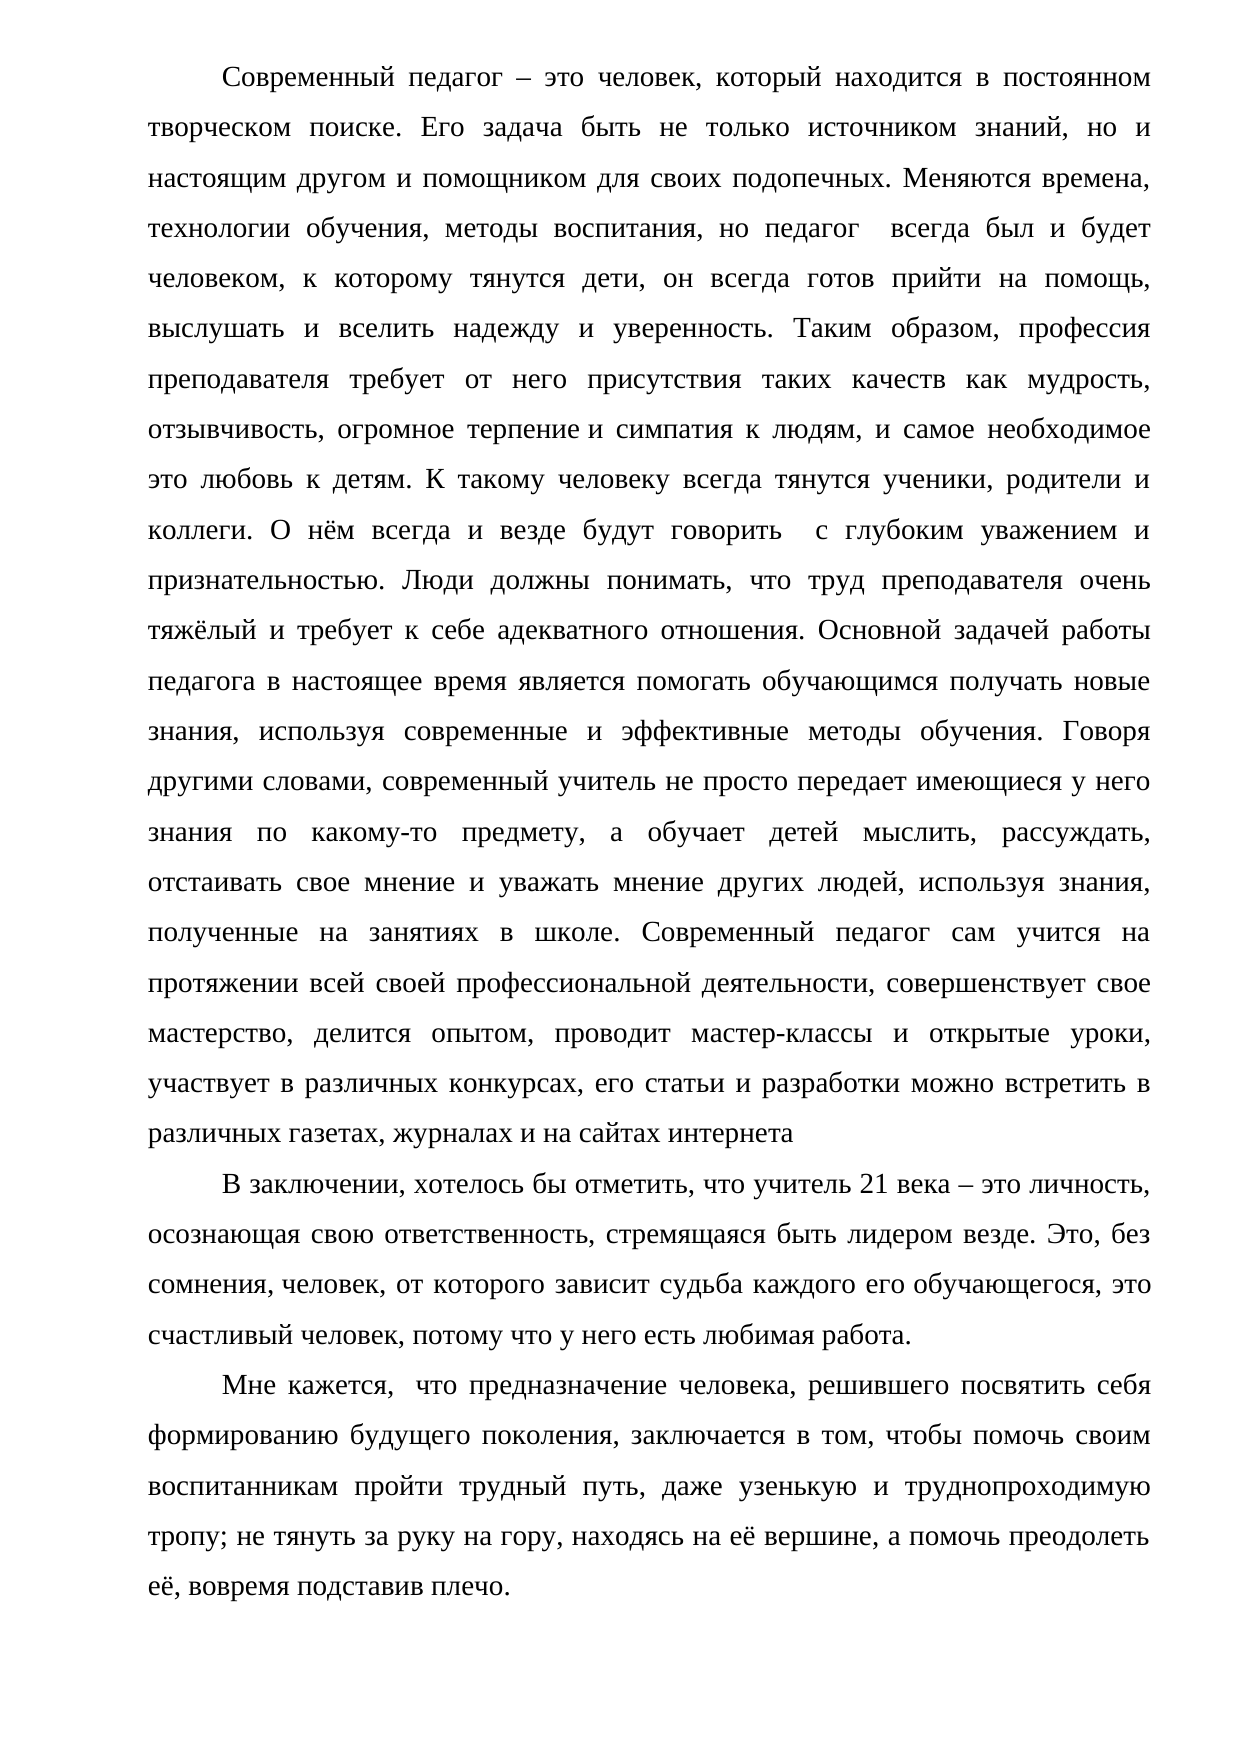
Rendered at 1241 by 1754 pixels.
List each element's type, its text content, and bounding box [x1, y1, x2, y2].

text В заключении, хотелось бы отметить, что учитель 21 века – это личность, осознающая свою ответственность, стремящаяся быть лидером везде. Это, без сомнения, человек, от которого зависит судьба каждого его обучающегося, это счастливый человек, потому что у него есть любимая работа. [148, 1166, 1152, 1350]
text Современный педагог – это человек, который находится в постоянном творческом поиске. Его задача быть не только источником знаний, но и настоящим другом и помощником для своих подопечных. Меняются времена, технологии обучения, методы воспитания, но педагог всегда был и будет человеком, к которому тянутся дети, он всегда готов прийти на помощь, выслушать и вселить надежду и уверенность. Таким образом, профессия преподавателя требует от него присутствия таких качеств как мудрость, отзывчивость, огромное терпение и симпатия к людям, и самое необходимое это любовь к детям. К такому человеку всегда тянутся ученики, родители и коллеги. О нём всегда и везде будут говорить с глубоким уважением и признательностью. Люди должны понимать, что труд преподавателя очень тяжёлый и требует к себе адекватного отношения. Основной задачей работы педагога в настоящее время является помогать обучающимся получать новые знания, используя современные и эффективные методы обучения. Говоря другими словами, современный учитель не просто передает имеющиеся у него знания по какому-то предмету, а обучает детей мыслить, рассуждать, отстаивать свое мнение и уважать мнение других людей, используя знания, полученные на занятиях в школе. Современный педагог сам учится на протяжении всей своей профессиональной деятельности, совершенствует свое мастерство, делится опытом, проводит мастер-классы и открытые уроки, участвует в различных конкурсах, его статьи и разработки можно встретить в различных газетах, журналах и на сайтах интернета [148, 59, 1152, 1149]
text Мне кажется, что предназначение человека, решившего посвятить себя формированию будущего поколения, заключается в том, чтобы помочь своим воспитанникам пройти трудный путь, даже узенькую и труднопроходимую тропу; не тянуть за руку на гору, находясь на её вершине, а помочь преодолеть её, вовремя подставив плечо. [148, 1367, 1152, 1602]
